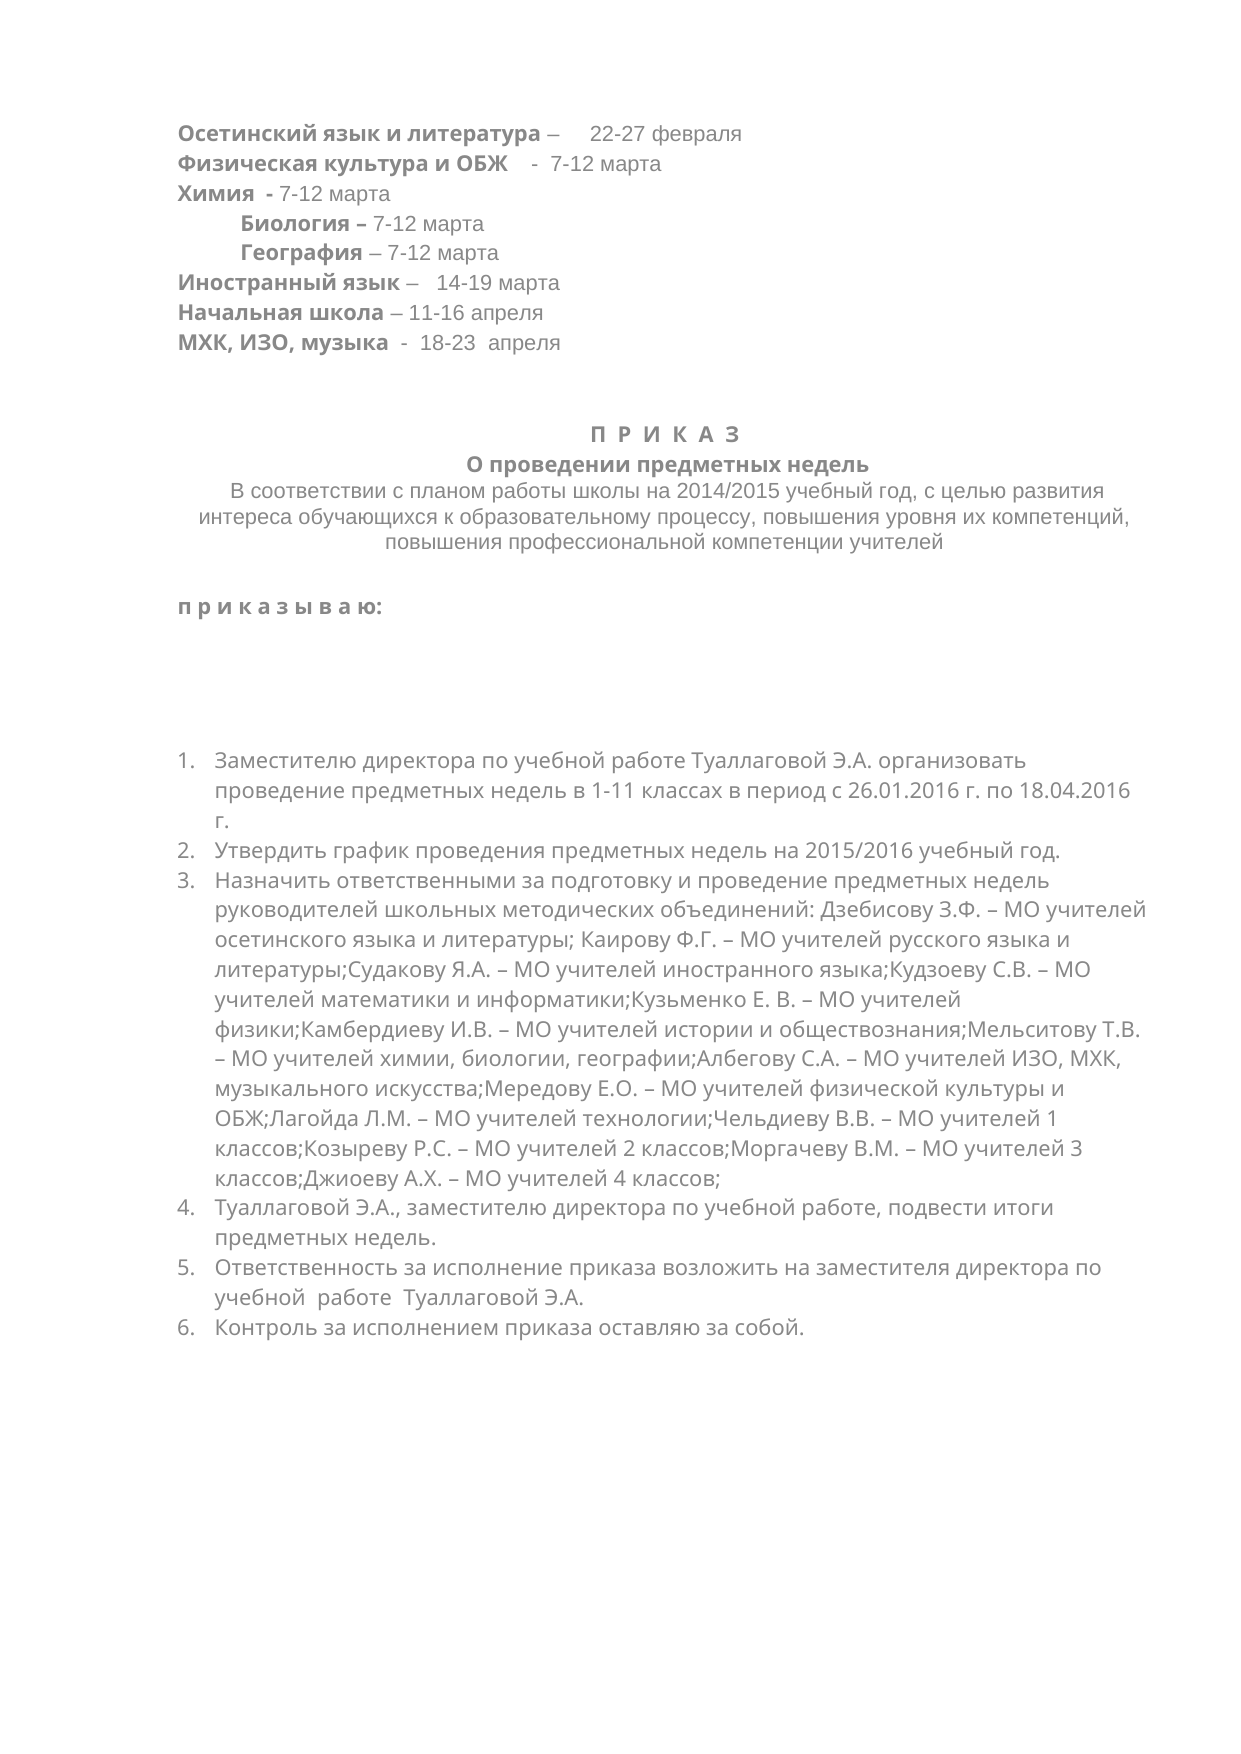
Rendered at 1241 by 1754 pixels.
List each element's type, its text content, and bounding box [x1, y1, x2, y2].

text П Р И К А З [177, 419, 1152, 448]
text Биология – 7-12 марта [177, 207, 1152, 237]
text Иностранный язык – 14-19 марта [177, 267, 1152, 297]
list Туаллаговой Э.А., заместителю директора по учебной работе, подвести итоги предметных недель. [177, 1192, 1152, 1252]
text п р и к а з ы в а ю: [177, 591, 1152, 621]
list Утвердить график проведения предметных недель на 2015/2016 учебный год. [177, 835, 1152, 864]
list Ответственность за исполнение приказа возложить на заместителя директора по учебной работе Туаллаговой Э.А. [177, 1252, 1152, 1311]
text Осетинский язык и литература – 22-27 февраля [177, 118, 1152, 148]
list Назначить ответственными за подготовку и проведение предметных недель руководителей школьных методических объединений: Дзебисову З.Ф. – МО учителей осетинского языка и литературы; Каирову Ф.Г. – МО учителей русского языка и литературы;Судакову Я.А. – МО учителей иностранного языка;Кудзоеву С.В. – МО учителей математики и информатики;Кузьменко Е. В. – МО учителей физики;Камбердиеву И.В. – МО учителей истории и обществознания;Мельситову Т.В. – МО учителей химии, биологии, географии;Албегову С.А. – МО учителей ИЗО, МХК, музыкального искусства;Мередову Е.О. – МО учителей физической культуры и ОБЖ;Лагойда Л.М. – МО учителей технологии;Чельдиеву В.В. – МО учителей 1 классов;Козыреву Р.С. – МО учителей 2 классов;Моргачеву В.М. – МО учителей 3 классов;Джиоеву А.Х. – МО учителей 4 классов; [177, 864, 1152, 1192]
text География – 7-12 марта [177, 237, 1152, 267]
text Начальная школа – 11-16 апреля [177, 297, 1152, 327]
text Химия - 7-12 марта [177, 178, 1152, 207]
list Заместителю директора по учебной работе Туаллаговой Э.А. организовать проведение предметных недель в 1-11 классах в период с 26.01.2016 г. по 18.04.2016 г. [177, 745, 1152, 835]
list Контроль за исполнением приказа оставляю за собой. [177, 1311, 1152, 1341]
text МХК, ИЗО, музыка - 18-23 апреля [177, 327, 1152, 356]
text В соответствии с планом работы школы на 2014/2015 учебный год, с целью развития интереса обучающихся к образовательному процессу, повышения уровня их компетенций, повышения профессиональной компетенции учителей [177, 478, 1152, 554]
text О проведении предметных недель [177, 448, 1152, 478]
text Физическая культура и ОБЖ - 7-12 марта [177, 148, 1152, 178]
